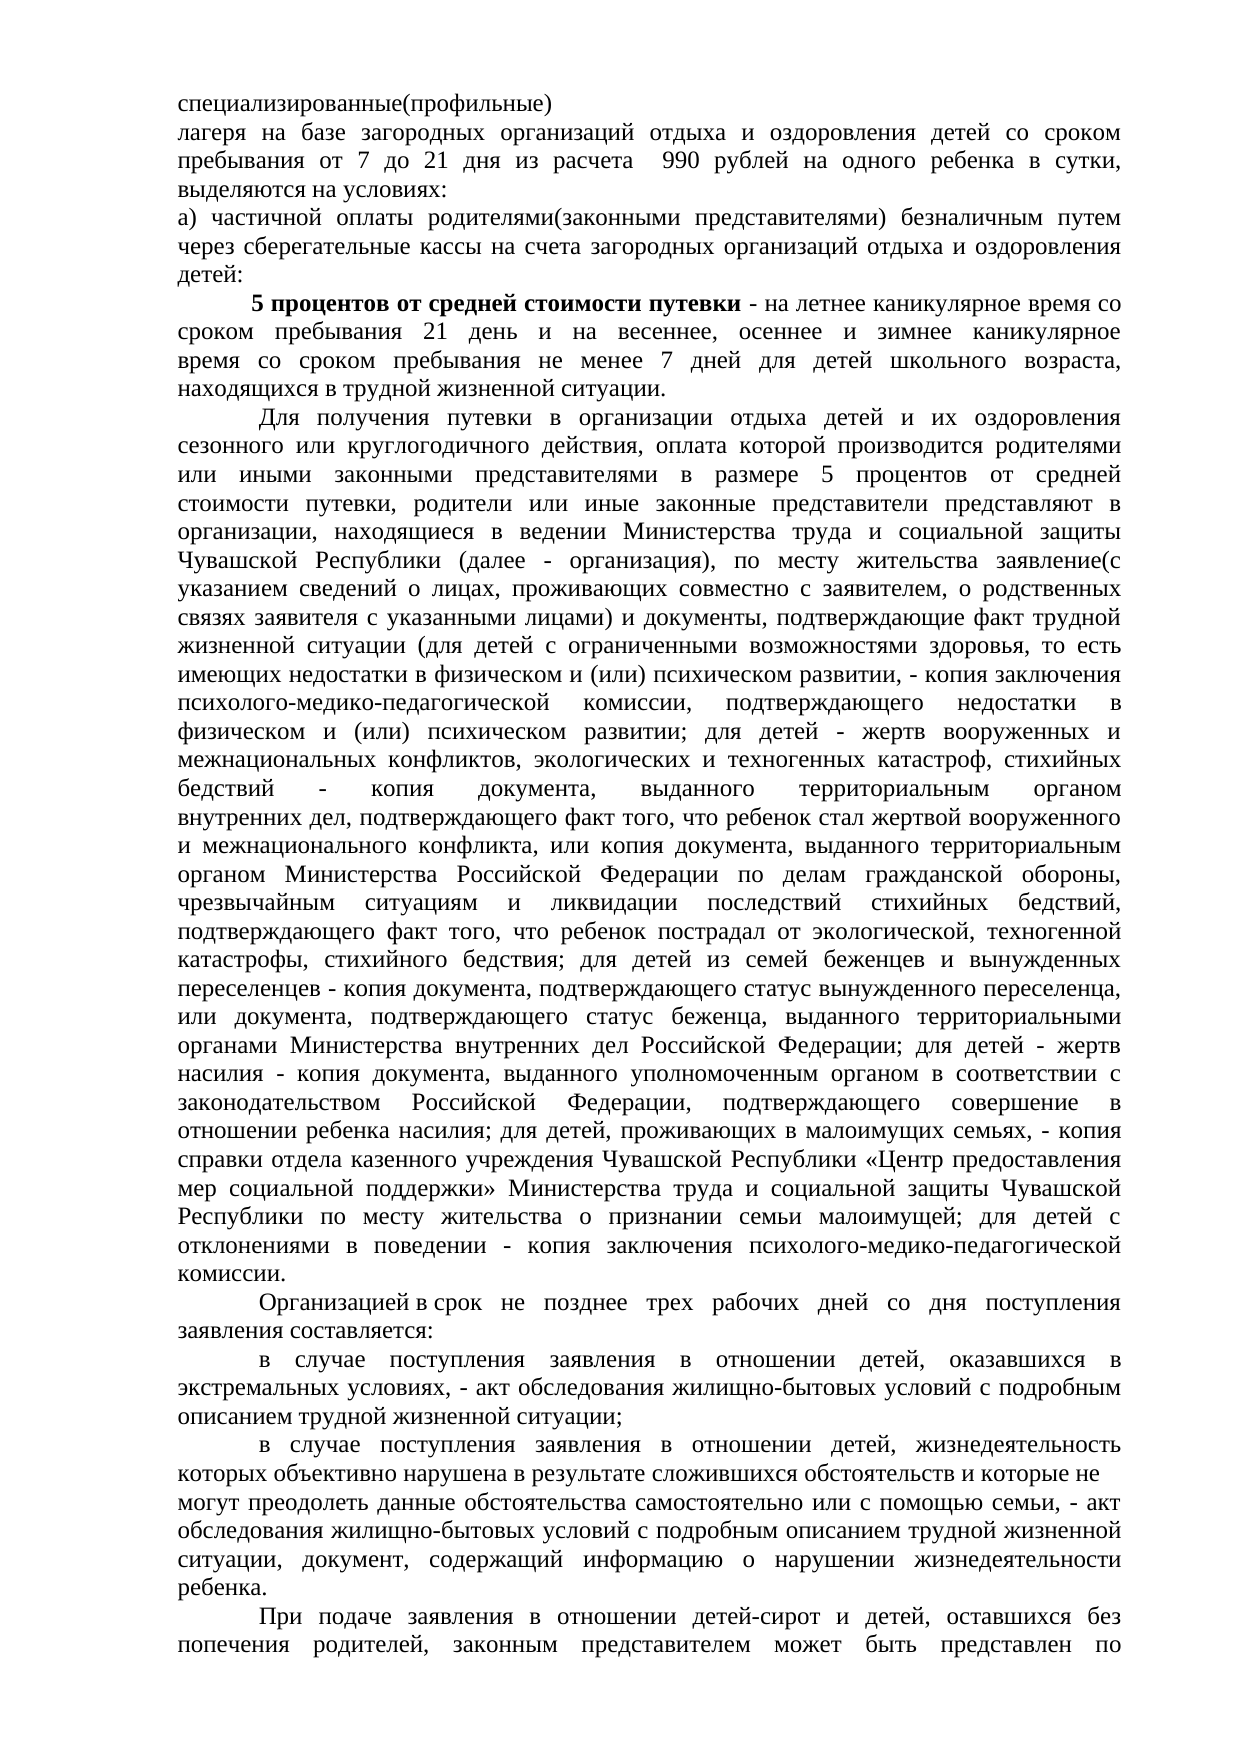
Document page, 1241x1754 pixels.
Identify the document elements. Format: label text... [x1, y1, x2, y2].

text в случае поступления заявления в отношении детей, жизнедеятельность которых объективно нарушена в результате сложившихся обстоятельств и которые не [177, 1430, 1122, 1487]
text Для получения путевки в организации отдыха детей и их оздоровления сезонного или круглогодичного действия, оплата которой производится родителями или иными законными представителями в размере 5 процентов от средней стоимости путевки, родители или иные законные представители представляют в организации, находящиеся в ведении Министерства труда и социальной защиты Чувашской Республики (далее - организация), по месту жительства заявление(с указанием сведений о лицах, проживающих совместно с заявителем, о родственных связях заявителя с указанными лицами) и документы, подтверждающие факт трудной жизненной ситуации (для детей с ограниченными возможностями здоровья, то есть имеющих недостатки в физическом и (или) психическом развитии, - копия заключения психолого-медико-педагогической комиссии, подтверждающего недостатки в физическом и (или) психическом развитии; для детей - жертв вооруженных и межнациональных конфликтов, экологических и техногенных катастроф, стихийных бедствий - копия документа, выданного территориальным органом внутренних дел, подтверждающего факт того, что ребенок стал жертвой вооруженного и межнационального конфликта, или копия документа, выданного территориальным органом Министерства Российской Федерации по делам гражданской обороны, чрезвычайным ситуациям и ликвидации последствий стихийных бедствий, подтверждающего факт того, что ребенок пострадал от экологической, техногенной катастрофы, стихийного бедствия; для детей из семей беженцев и вынужденных переселенцев - копия документа, подтверждающего статус вынужденного переселенца, или документа, подтверждающего статус беженца, выданного территориальными органами Министерства внутренних дел Российской Федерации; для детей - жертв насилия - копия документа, выданного уполномоченным органом в соответствии с законодательством Российской Федерации, подтверждающего совершение в отношении ребенка насилия; для детей, проживающих в малоимущих семьях, - копия справки отдела казенного учреждения Чувашской Республики «Центр предоставления мер социальной поддержки» Министерства труда и социальной защиты Чувашской Республики по месту жительства о признании семьи малоимущей; для детей с отклонениями в поведении - копия заключения психолого-медико-педагогической комиссии. [177, 403, 1122, 1287]
text а) частичной оплаты родителями(законными представителями) безналичным путем через сберегательные кассы на счета загородных организаций отдыха и оздоровления детей: [177, 203, 1122, 288]
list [177, 89, 1122, 203]
text могут преодолеть данные обстоятельства самостоятельно или с помощью семьи, - акт обследования жилищно-бытовых условий с подробным описанием трудной жизненной ситуации, документ, содержащий информацию о нарушении жизнедеятельности ребенка. [177, 1487, 1122, 1601]
text Организацией в срок не позднее трех рабочих дней со дня поступления заявления составляется: [177, 1287, 1122, 1344]
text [177, 1601, 1122, 1658]
text 5 процентов от средней стоимости путевки - на летнее каникулярное время со сроком пребывания 21 день и на весеннее, осеннее и зимнее каникулярное время со сроком пребывания не менее 7 дней для детей школьного возраста, находящихся в трудной жизненной ситуации. [177, 288, 1122, 403]
text в случае поступления заявления в отношении детей, оказавшихся в экстремальных условиях, - акт обследования жилищно-бытовых условий с подробным описанием трудной жизненной ситуации; [177, 1344, 1122, 1430]
